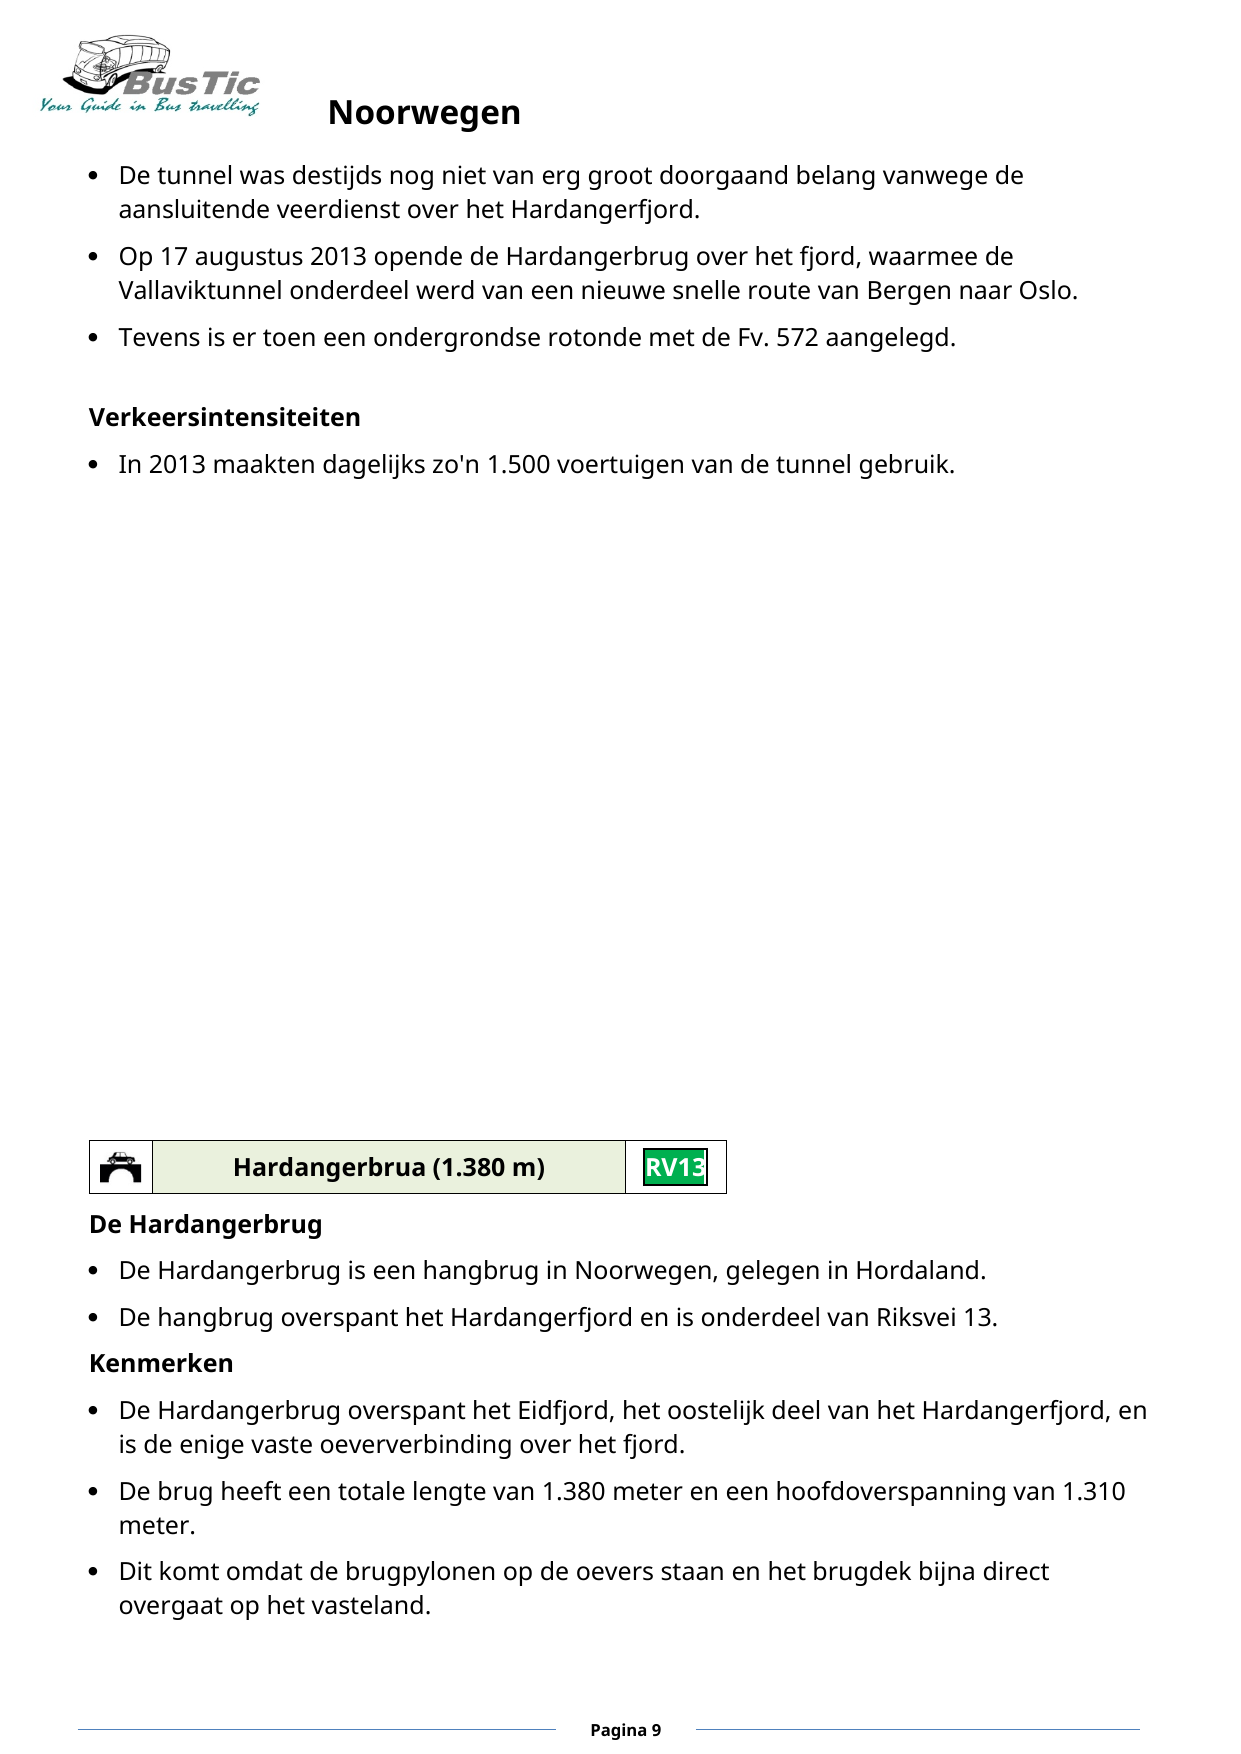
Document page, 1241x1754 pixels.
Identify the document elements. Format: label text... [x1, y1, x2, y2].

table_header Hardangerbrua (1.380 m) [153, 1141, 625, 1193]
text Op 17 augustus 2013 opende de Hardangerbrug over het fjord, waarmee de Vallaviktunnel onderdeel werd van een nieuwe snelle route van Bergen naar Oslo. [89, 239, 1152, 307]
picture [32, 31, 269, 120]
text De tunnel was destijds nog niet van erg groot doorgaand belang vanwege de aansluitende veerdienst over het Hardangerfjord. [89, 158, 1152, 226]
text De hangbrug overspant het Hardangerfjord en is onderdeel van Riksvei 13. [89, 1299, 1152, 1333]
text Verkeersintensiteiten [89, 400, 1152, 434]
text De Hardangerbrug is een hangbrug in Noorwegen, gelegen in Hordaland. [89, 1253, 1152, 1287]
table_header [90, 1141, 152, 1193]
text Dit komt omdat de brugpylonen op de oevers staan en het brugdek bijna direct overgaat op het vasteland. [89, 1554, 1152, 1622]
picture [100, 1146, 142, 1188]
text In 2013 maakten dagelijks zo'n 1.500 voertuigen van de tunnel gebruik. [89, 446, 1152, 481]
text De brug heeft een totale lengte van 1.380 meter en een hoofdoverspanning van 1.310 meter. [89, 1473, 1152, 1541]
table_header RV13 [626, 1141, 726, 1193]
text De Hardangerbrug [89, 1206, 1152, 1240]
text Tevens is er toen een ondergrondse rotonde met de Fv. 572 aangelegd. [89, 319, 1152, 353]
text Kenmerken [89, 1346, 1152, 1380]
text De Hardangerbrug overspant het Eidfjord, het oostelijk deel van het Hardangerfjord, en is de enige vaste oeververbinding over het fjord. [89, 1393, 1152, 1461]
